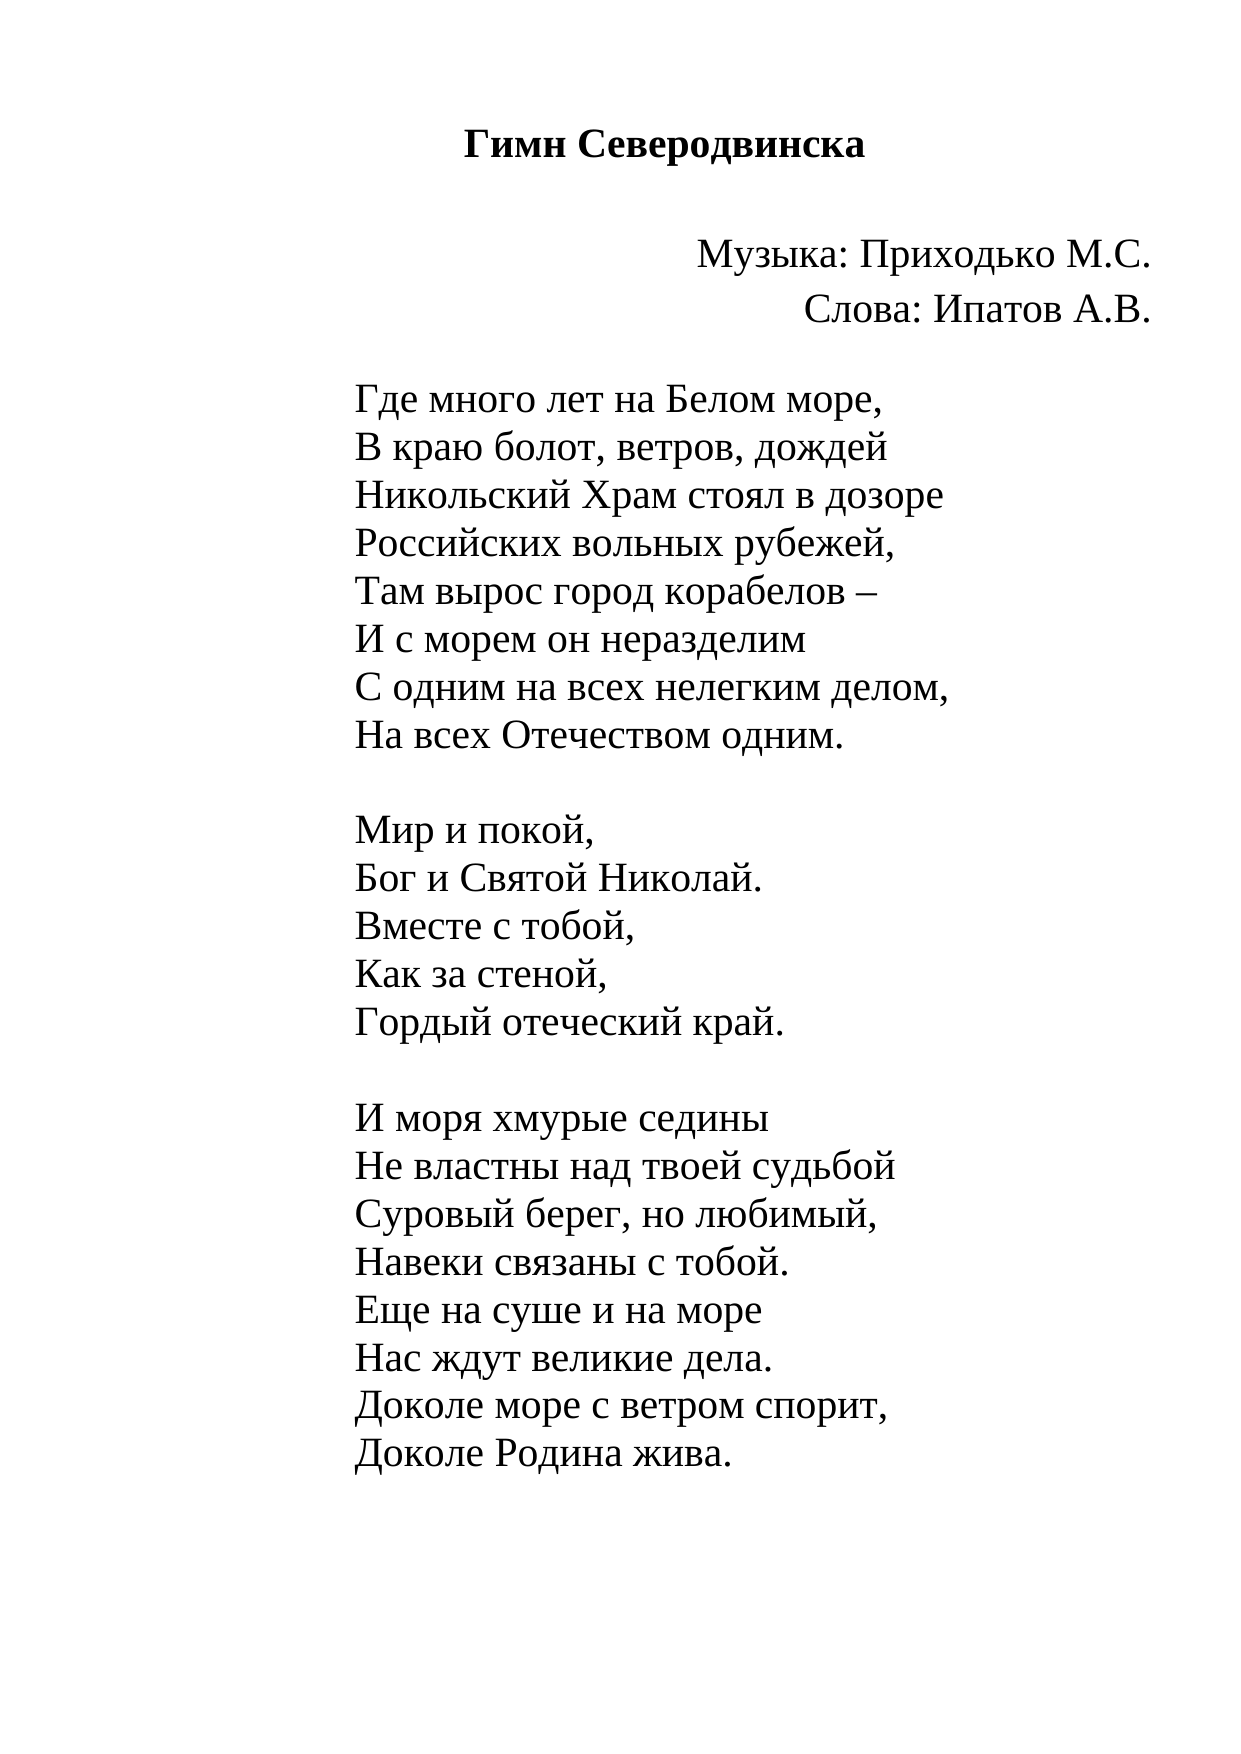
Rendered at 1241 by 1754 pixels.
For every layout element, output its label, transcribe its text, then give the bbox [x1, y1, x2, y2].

text Еще на суше и на море [177, 1284, 1152, 1332]
text Нас ждут великие дела. [177, 1332, 1152, 1380]
text И с морем он неразделим [177, 613, 1152, 661]
text На всех Отечеством одним. [177, 709, 1152, 757]
text Вместе с тобой, [177, 901, 1152, 949]
text В краю болот, ветров, дождей [177, 422, 1152, 469]
text Суровый берег, но любимый, [177, 1188, 1152, 1236]
text Гимн Северодвинска [177, 118, 1152, 166]
text Бог и Святой Николай. [177, 853, 1152, 901]
text Как за стеной, [177, 949, 1152, 997]
text Не властны над твоей судьбой [177, 1140, 1152, 1188]
text И моря хмурые седины [177, 1092, 1152, 1140]
text Мир и покой, [177, 805, 1152, 853]
text Слова: Ипатов А.В. [177, 283, 1152, 331]
text Российских вольных рубежей, [177, 517, 1152, 565]
text Где много лет на Белом море, [177, 374, 1152, 422]
text Никольский Храм стоял в дозоре [177, 469, 1152, 517]
text Музыка: Приходько М.С. [177, 228, 1152, 276]
text Навеки связаны с тобой. [177, 1236, 1152, 1284]
text Доколе Родина жива. [177, 1428, 1152, 1476]
text С одним на всех нелегким делом, [177, 661, 1152, 709]
text Гордый отеческий край. [177, 997, 1152, 1044]
text Там вырос город корабелов – [177, 565, 1152, 613]
text Доколе море с ветром спорит, [177, 1380, 1152, 1428]
